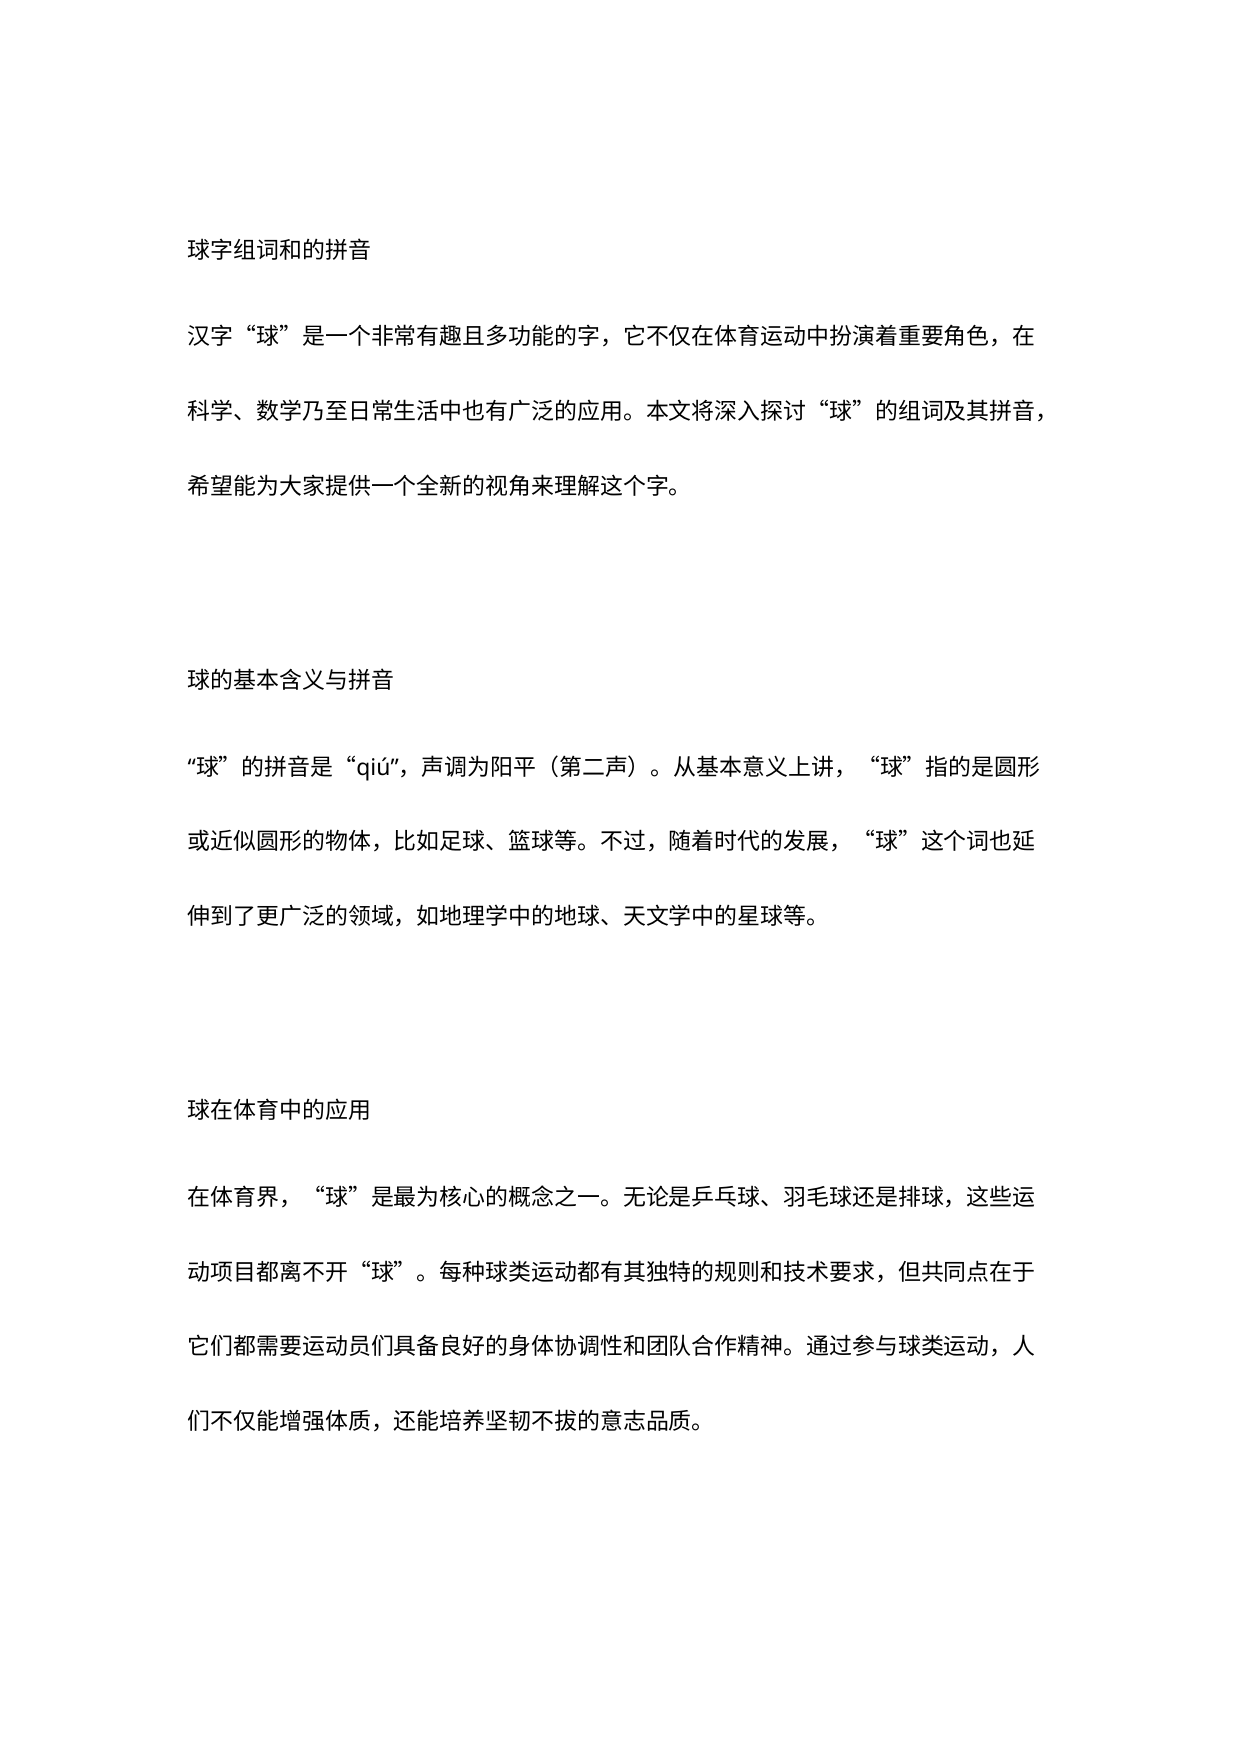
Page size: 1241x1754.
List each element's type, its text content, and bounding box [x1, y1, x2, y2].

text 在体育界，“球”是最为核心的概念之一。无论是乒乓球、羽毛球还是排球，这些运动项目都离不开“球”。每种球类运动都有其独特的规则和技术要求，但共同点在于它们都需要运动员们具备良好的身体协调性和团队合作精神。通过参与球类运动，人们不仅能增强体质，还能培养坚韧不拔的意志品质。 [187, 1163, 1053, 1452]
text 球在体育中的应用 [187, 1076, 1053, 1141]
text 球的基本含义与拼音 [187, 646, 1053, 711]
text 汉字“球”是一个非常有趣且多功能的字，它不仅在体育运动中扮演着重要角色，在科学、数学乃至日常生活中也有广泛的应用。本文将深入探讨“球”的组词及其拼音，希望能为大家提供一个全新的视角来理解这个字。 [187, 302, 1053, 517]
text “球”的拼音是“qiú”，声调为阳平（第二声）。从基本意义上讲，“球”指的是圆形或近似圆形的物体，比如足球、篮球等。不过，随着时代的发展，“球”这个词也延伸到了更广泛的领域，如地理学中的地球、天文学中的星球等。 [187, 733, 1053, 947]
text 球字组词和的拼音 [187, 216, 1053, 281]
